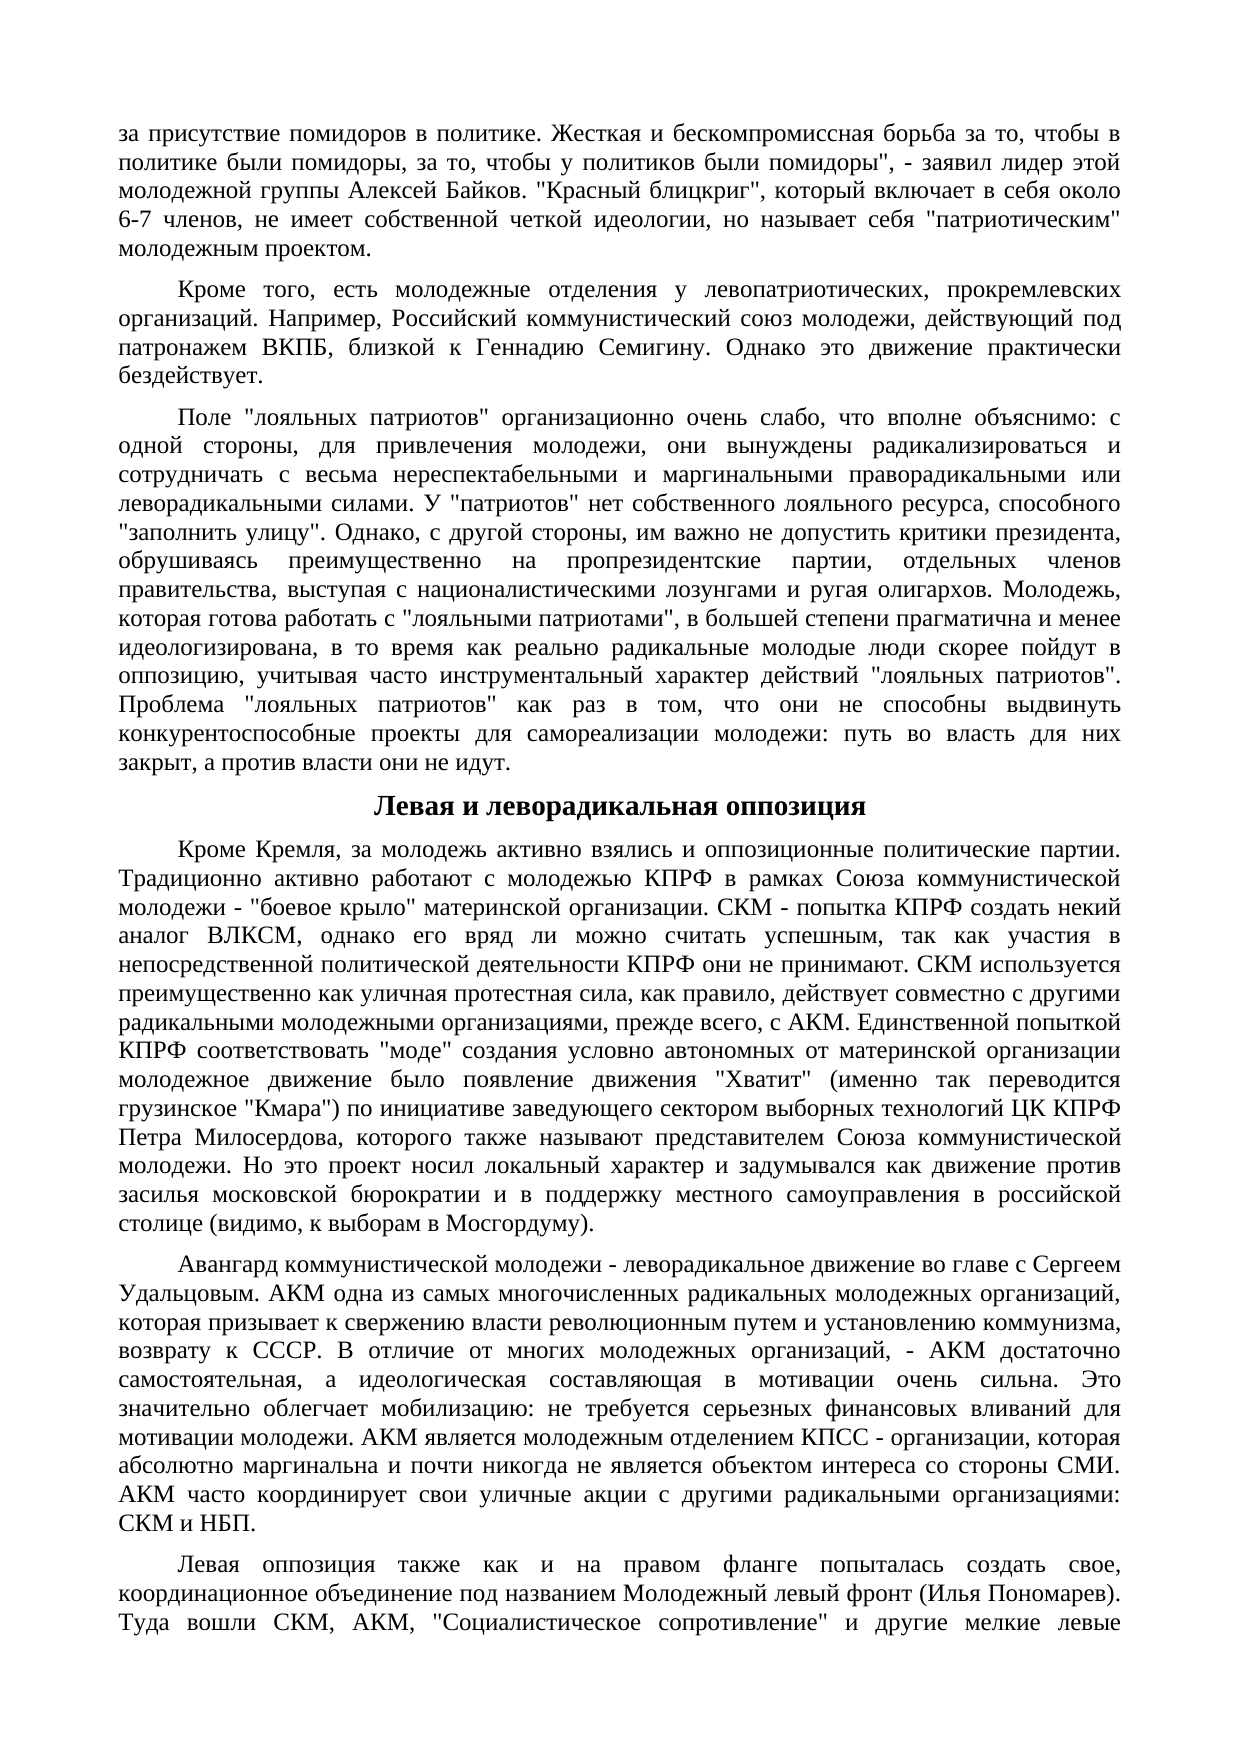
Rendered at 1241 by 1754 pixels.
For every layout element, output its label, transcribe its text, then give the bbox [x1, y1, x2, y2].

text Кроме Кремля, за молодежь активно взялись и оппозиционные политические партии. Традиционно активно работают с молодежью КПРФ в рамках Союза коммунистической молодежи - "боевое крыло" материнской организации. СКМ - попытка КПРФ создать некий аналог ВЛКСМ, однако его вряд ли можно считать успешным, так как участия в непосредственной политической деятельности КПРФ они не принимают. СКМ используется преимущественно как уличная протестная сила, как правило, действует совместно с другими радикальными молодежными организациями, прежде всего, с АКМ. Единственной попыткой КПРФ соответствовать "моде" создания условно автономных от материнской организации молодежное движение было появление движения "Хватит" (именно так переводится грузинское "Кмара") по инициативе заведующего сектором выборных технологий ЦК КПРФ Петра Милосердова, которого также называют представителем Союза коммунистической молодежи. Но это проект носил локальный характер и задумывался как движение против засилья московской бюрократии и в поддержку местного самоуправления в российской столице (видимо, к выборам в Мосгордуму). [118, 834, 1122, 1237]
text Авангард коммунистической молодежи - леворадикальное движение во главе с Сергеем Удальцовым. АКМ одна из самых многочисленных радикальных молодежных организаций, которая призывает к свержению власти революционным путем и установлению коммунизма, возврату к СССР. В отличие от многих молодежных организаций, - АКМ достаточно самостоятельная, а идеологическая составляющая в мотивации очень сильна. Это значительно облегчает мобилизацию: не требуется серьезных финансовых вливаний для мотивации молодежи. АКМ является молодежным отделением КПСС - организации, которая абсолютно маргинальна и почти никогда не является объектом интереса со стороны СМИ. АКМ часто координирует свои уличные акции с другими радикальными организациями: СКМ и НБП. [118, 1249, 1122, 1537]
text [118, 118, 1122, 262]
text Левая и леворадикальная оппозиция [118, 788, 1122, 822]
text Кроме того, есть молодежные отделения у левопатриотических, прокремлевских организаций. Например, Российский коммунистический союз молодежи, действующий под патронажем ВКПБ, близкой к Геннадию Семигину. Однако это движение практически бездействует. [118, 274, 1122, 389]
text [118, 1549, 1122, 1635]
text Поле "лояльных патриотов" организационно очень слабо, что вполне объяснимо: с одной стороны, для привлечения молодежи, они вынуждены радикализироваться и сотрудничать с весьма нереспектабельными и маргинальными праворадикальными или леворадикальными силами. У "патриотов" нет собственного лояльного ресурса, способного "заполнить улицу". Однако, с другой стороны, им важно не допустить критики президента, обрушиваясь преимущественно на пропрезидентские партии, отдельных членов правительства, выступая с националистическими лозунгами и ругая олигархов. Молодежь, которая готова работать с "лояльными патриотами", в большей степени прагматична и менее идеологизирована, в то время как реально радикальные молодые люди скорее пойдут в оппозицию, учитывая часто инструментальный характер действий "лояльных патриотов". Проблема "лояльных патриотов" как раз в том, что они не способны выдвинуть конкурентоспособные проекты для самореализации молодежи: путь во власть для них закрыт, а против власти они не идут. [118, 402, 1122, 776]
